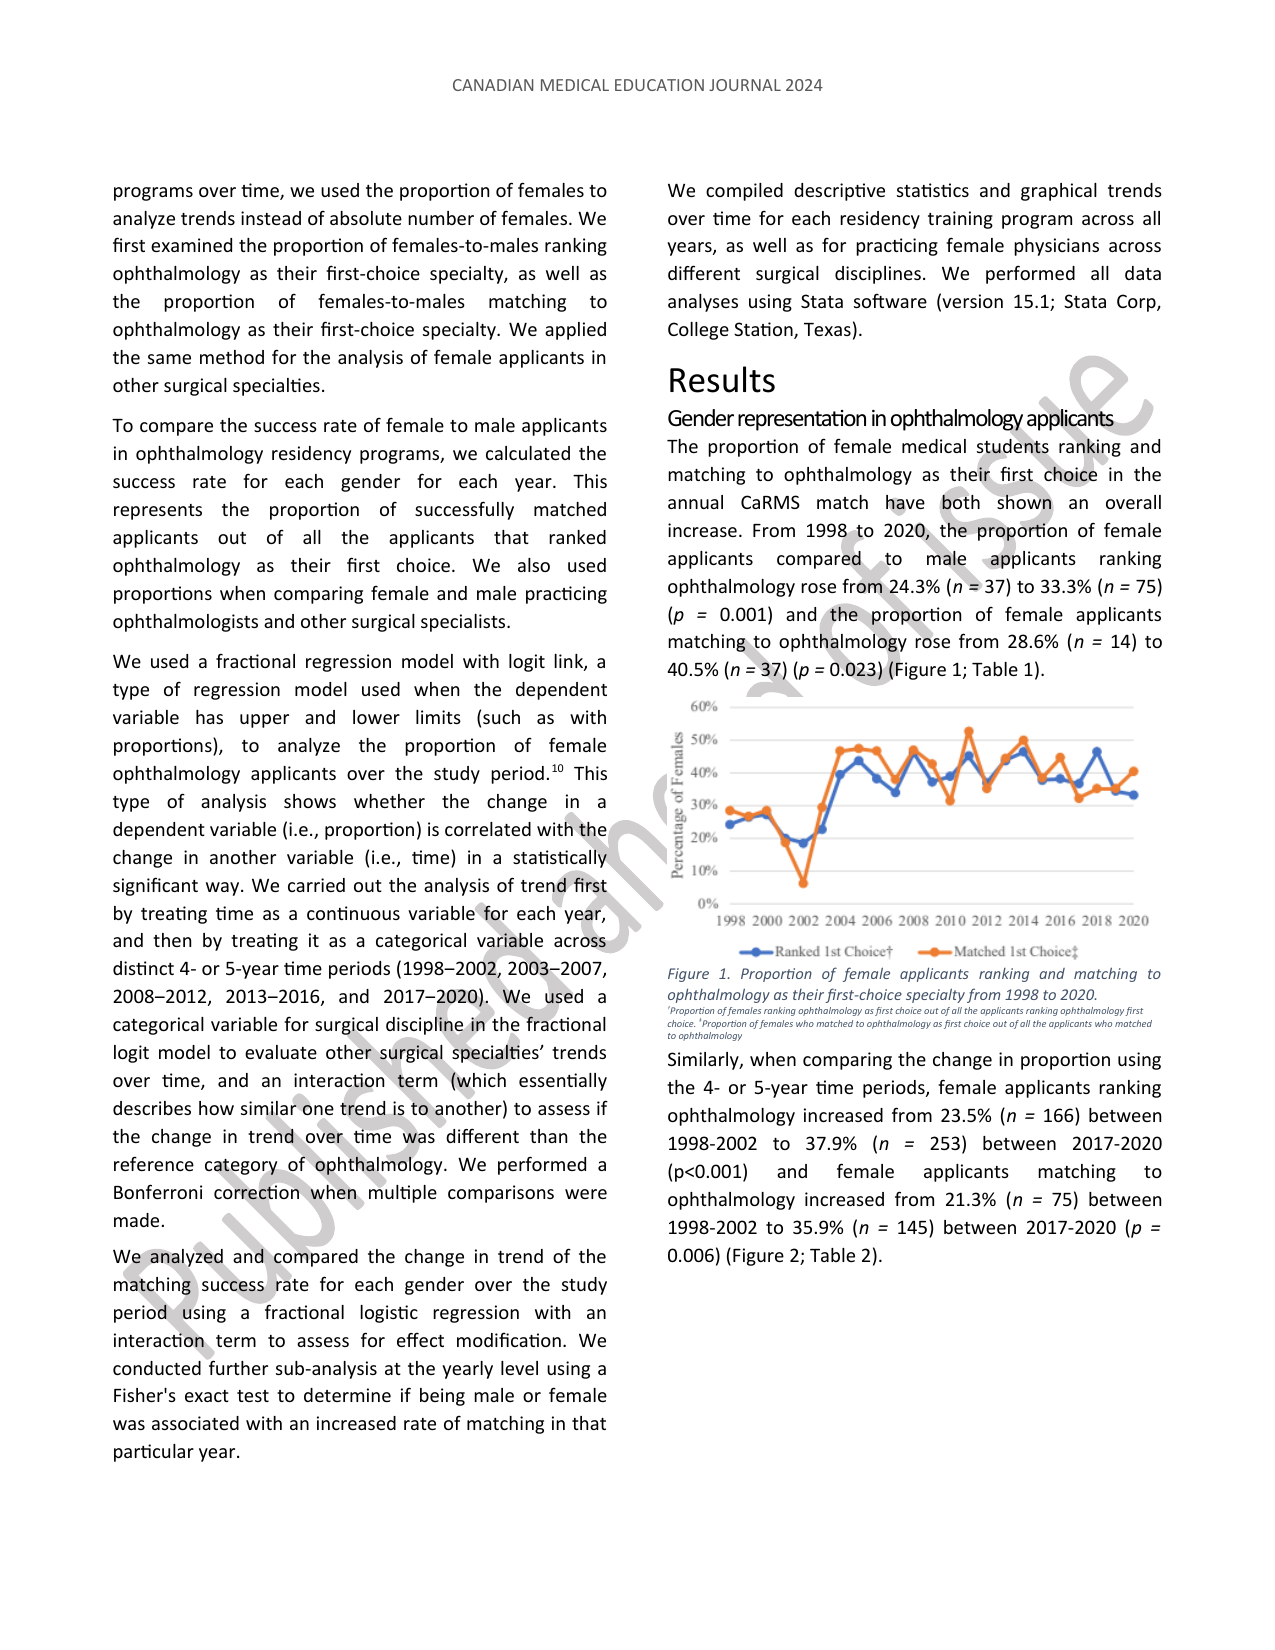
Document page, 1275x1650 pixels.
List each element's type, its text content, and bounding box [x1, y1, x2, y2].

text The proportion of female medical students ranking and matching to ophthalmology as their first choice in the annual CaRMS match have both shown an overall increase. From 1998 to 2020, the proportion of female applicants compared to male applicants ranking ophthalmology rose from 24.3% (n = 37) to 33.3% (n = 75) (p = 0.001) and the proportion of female applicants matching to ophthalmology rose from 28.6% (n = 14) to 40.5% (n = 37) (p = 0.023) (Figure 1; Table 1). [667, 433, 1163, 682]
subtitle Gender representation in ophthalmology applicants [667, 403, 1163, 433]
text Figure 1. Proportion of female applicants ranking and matching to ophthalmology as their first-choice specialty from 1998 to 2020. [667, 964, 1163, 1004]
text We compiled descriptive statistics and graphical trends over time for each residency training program across all years, as well as for practicing female physicians across different surgical disciplines. We performed all data analyses using Stata software (version 15.1; Stata Corp, College Station, Texas). [667, 177, 1163, 342]
text †Proportion of females ranking ophthalmology as first choice out of all the applicants ranking ophthalmology first choice. ‡Proportion of females who matched to ophthalmology as first choice out of all the applicants who matched to ophthalmology [667, 1004, 1163, 1042]
text To compare the success rate of female to male applicants in ophthalmology residency programs, we calculated the success rate for each gender for each year. This represents the proportion of successfully matched applicants out of all the applicants that ranked ophthalmology as their first choice. We also used proportions when comparing female and male practicing ophthalmologists and other surgical specialists. [112, 413, 608, 634]
text Similarly, when comparing the change in proportion using the 4- or 5-year time periods, female applicants ranking ophthalmology increased from 23.5% (n = 166) between 1998-2002 to 37.9% (n = 253) between 2017-2020 (p<0.001) and female applicants matching to ophthalmology increased from 21.3% (n = 75) between 1998-2002 to 35.9% (n = 145) between 2017-2020 (p = 0.006) (Figure 2; Table 2). [667, 1047, 1163, 1267]
text We used a fractional regression model with logit link, a type of regression model used when the dependent variable has upper and lower limits (such as with proportions), to analyze the proportion of female ophthalmology applicants over the study period.10 This type of analysis shows whether the change in a dependent variable (i.e., proportion) is correlated with the change in another variable (i.e., time) in a statistically significant way. We carried out the analysis of trend first by treating time as a continuous variable for each year, and then by treating it as a categorical variable across distinct 4- or 5-year time periods (1998‒2002, 2003‒2007, 2008‒2012, 2013‒2016, and 2017‒2020). We used a categorical variable for surgical discipline in the fractional logit model to evaluate other surgical specialties’ trends over time, and an interaction term (which essentially describes how similar one trend is to another) to assess if the change in trend over time was different than the reference category of ophthalmology. We performed a Bonferroni correction when multiple comparisons were made. [112, 649, 608, 1233]
text We analyzed and compared the change in trend of the matching success rate for each gender over the study period using a fractional logistic regression with an interaction term to assess for effect modification. We conducted further sub-analysis at the yearly level using a Fisher's exact test to determine if being male or female was associated with an increased rate of matching in that particular year. [112, 1243, 608, 1464]
text Results [667, 357, 1163, 403]
